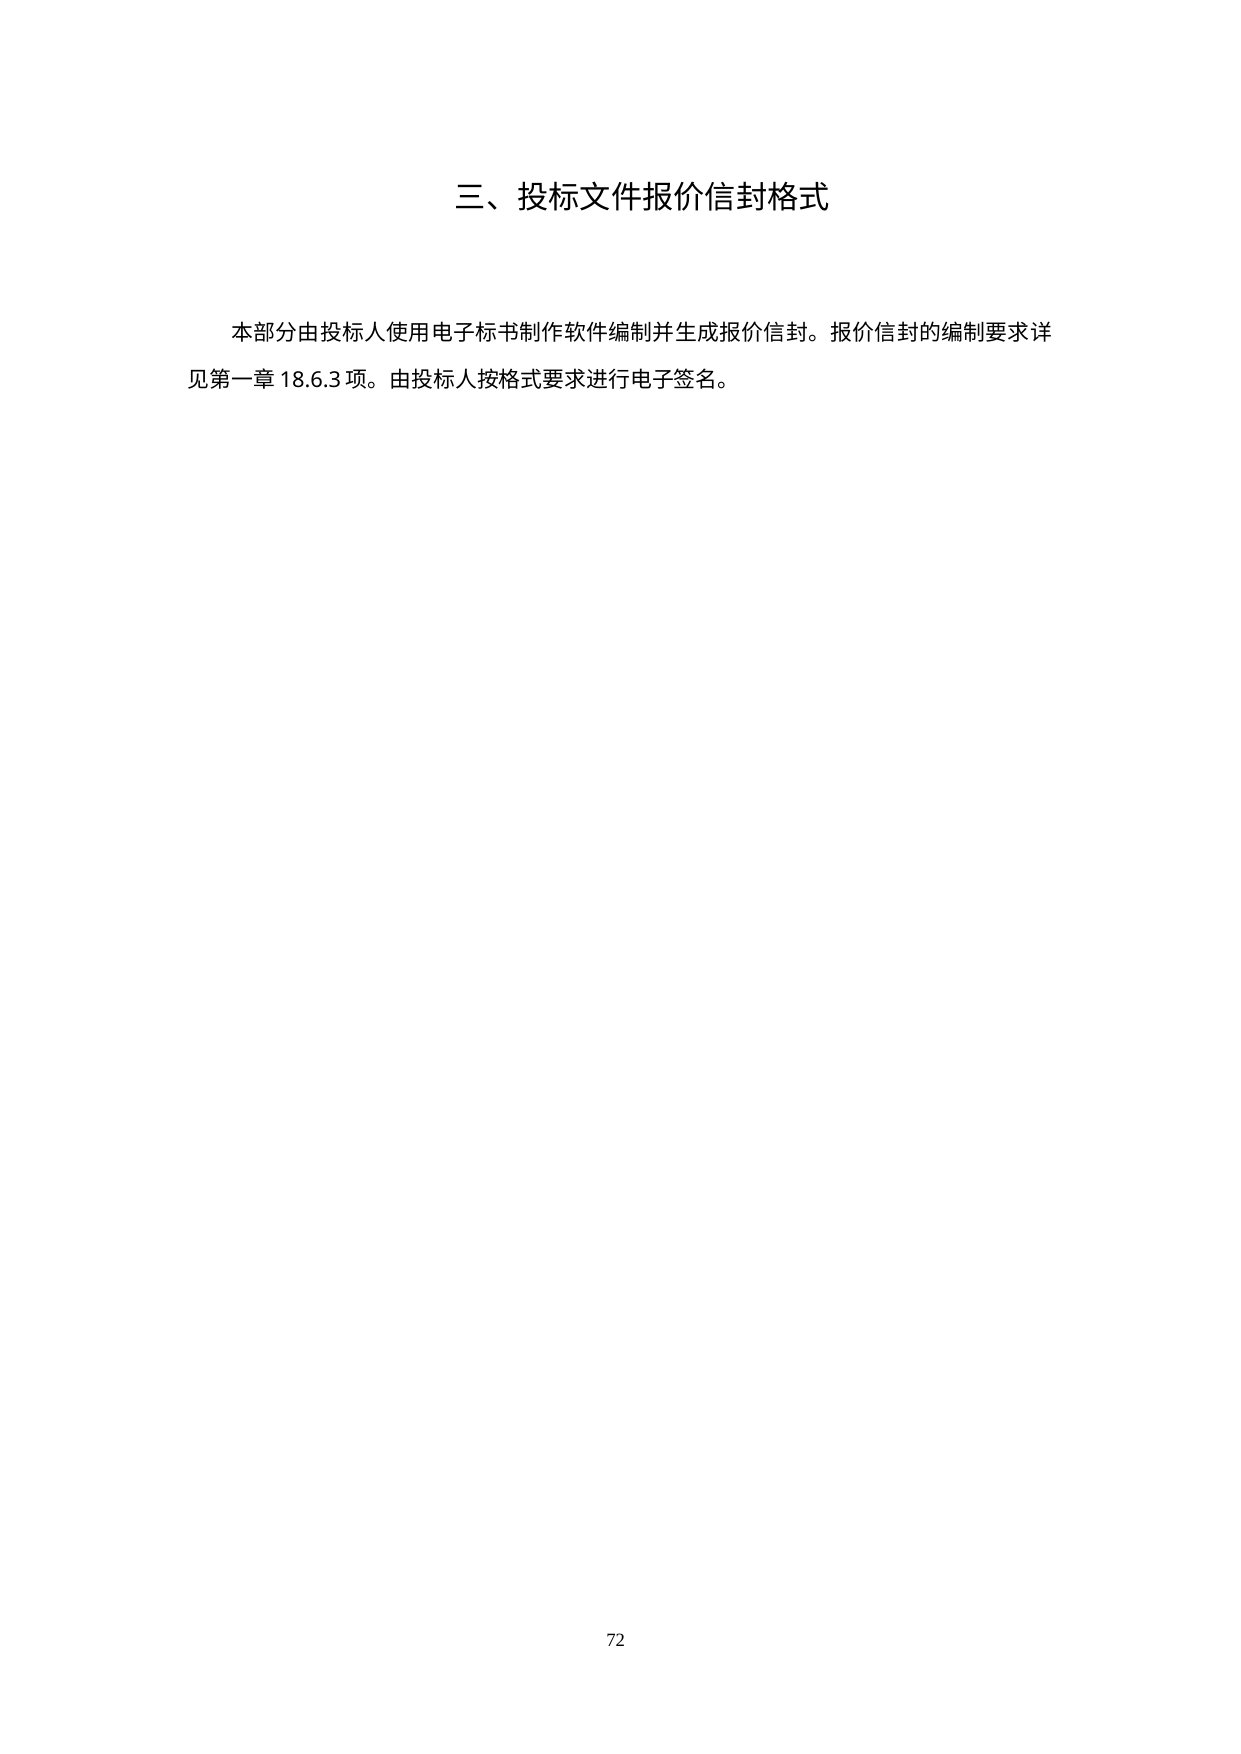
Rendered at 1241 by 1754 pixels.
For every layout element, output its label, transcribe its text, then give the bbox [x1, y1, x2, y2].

text 本部分由投标人使用电子标书制作软件编制并生成报价信封。报价信封的编制要求详见第一章18.6.3项。由投标人按格式要求进行电子签名。 [187, 314, 1053, 394]
subtitle 三、投标文件报价信封格式 [231, 162, 1053, 227]
